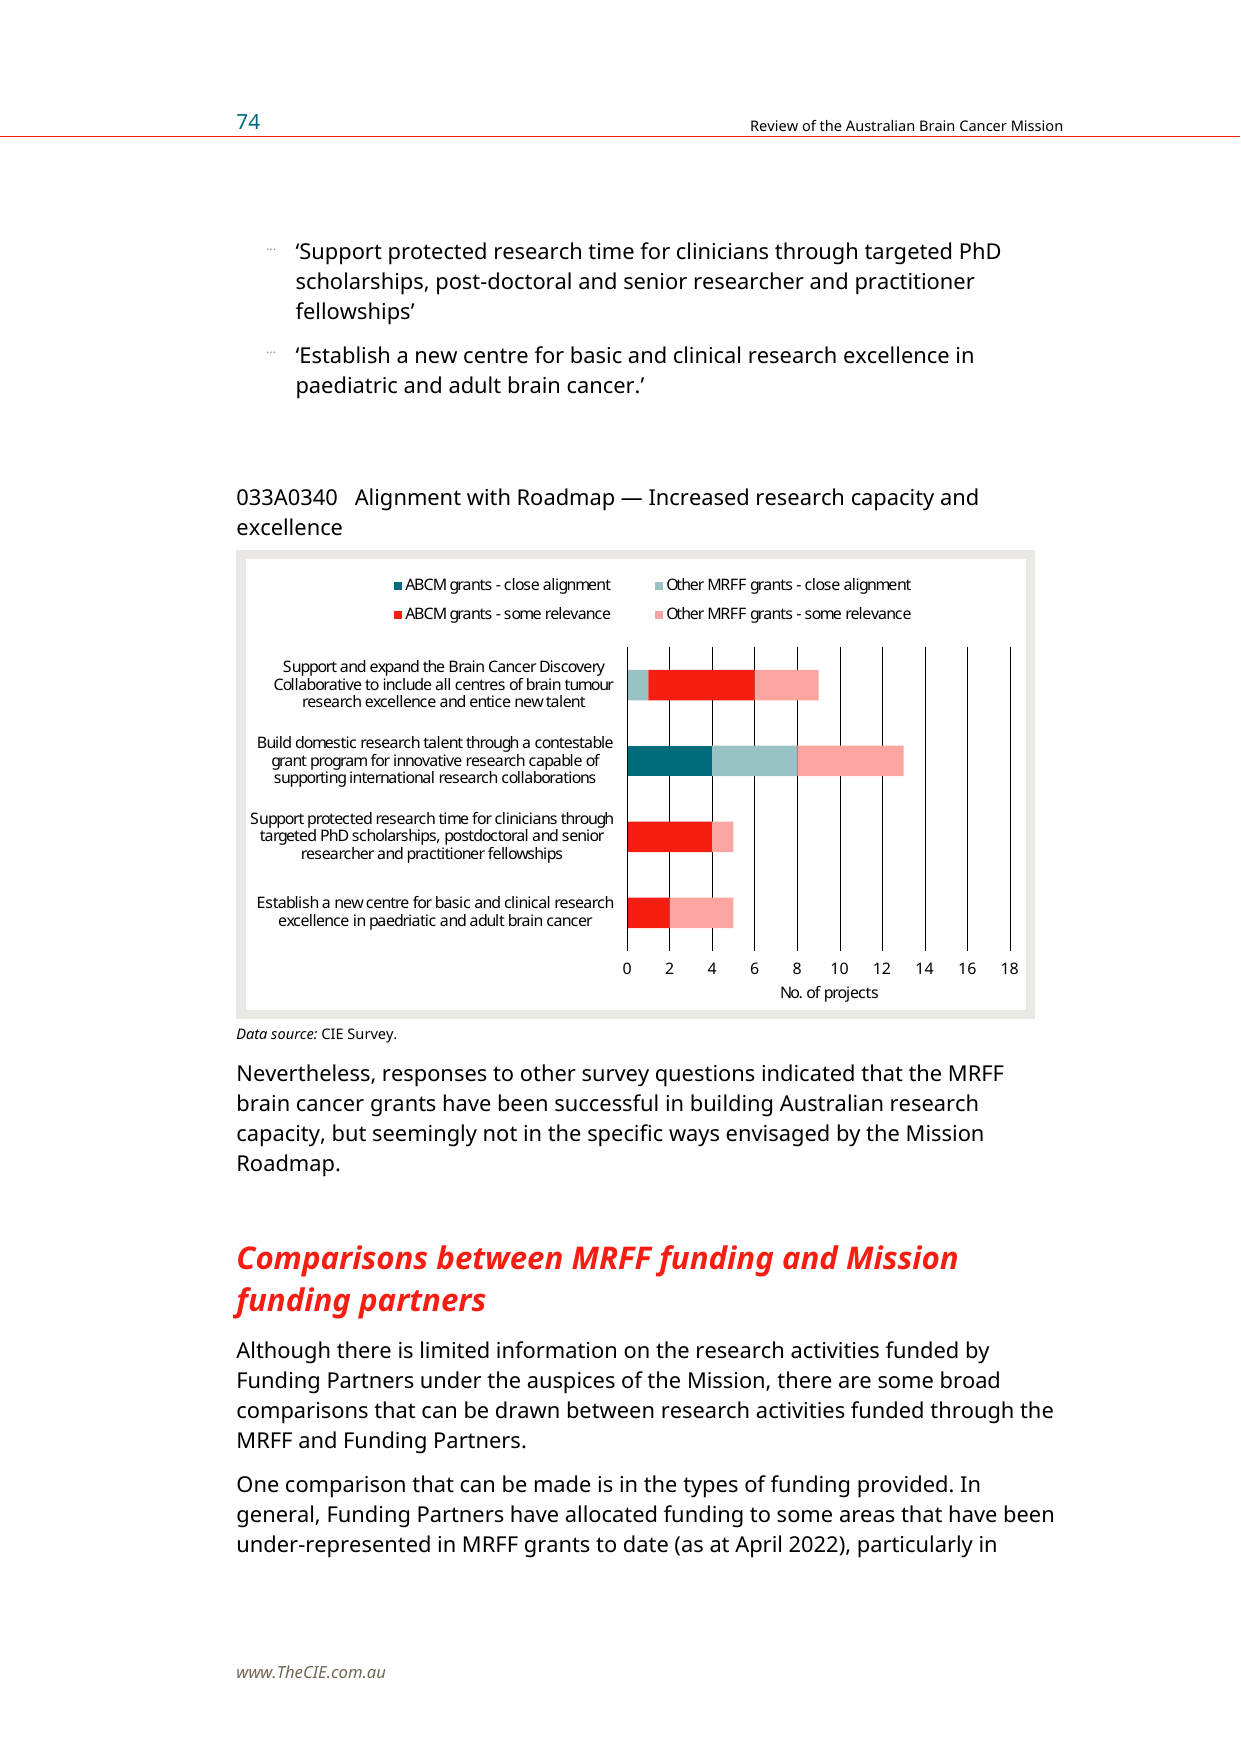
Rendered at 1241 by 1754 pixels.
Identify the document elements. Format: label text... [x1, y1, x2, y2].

subtitle Comparisons between MRFF funding and Mission funding partners [236, 1236, 1063, 1321]
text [236, 1469, 1063, 1558]
list ‘Establish a new centre for basic and clinical research excellence in paediatric and adult brain cancer.’ [266, 340, 1063, 400]
text Although there is limited information on the research activities funded by Funding Partners under the auspices of the Mission, there are some broad comparisons that can be drawn between research activities funded through the MRFF and Funding Partners. [236, 1335, 1063, 1454]
list ‘Support protected research time for clinicians through targeted PhD scholarships, post-doctoral and senior researcher and practitioner fellowships’ [266, 236, 1063, 326]
text 3.12 Alignment with Roadmap — Increased research capacity and excellence [236, 482, 1063, 541]
text Data source: CIE Survey. [236, 1024, 1063, 1043]
text Nevertheless, responses to other survey questions indicated that the MRFF brain cancer grants have been successful in building Australian research capacity, but seemingly not in the specific ways envisaged by the Mission Roadmap. [236, 1058, 1063, 1177]
